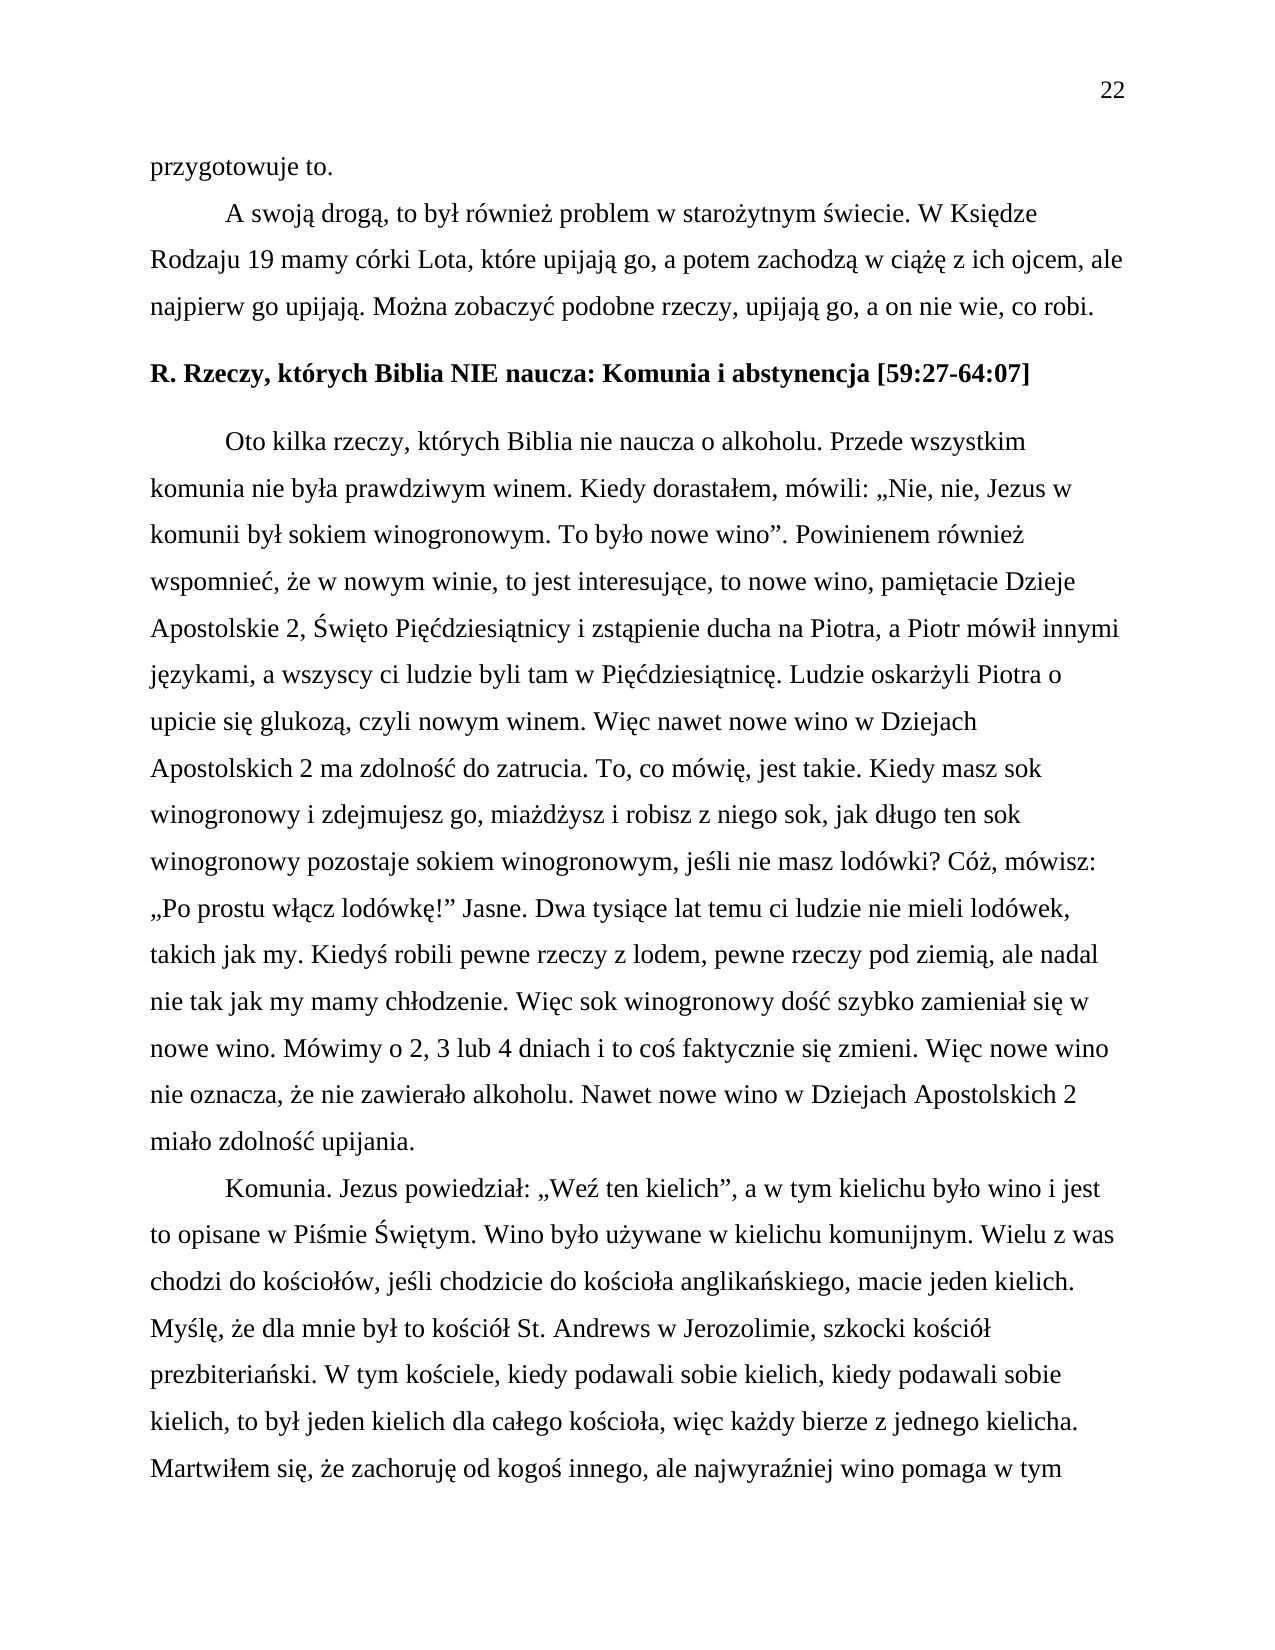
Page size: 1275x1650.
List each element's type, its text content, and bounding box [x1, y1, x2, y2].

text R. Rzeczy, których Biblia NIE naucza: Komunia i abstynencja [59:27-64:07] [150, 357, 1125, 389]
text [150, 150, 1125, 321]
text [150, 425, 1125, 1483]
